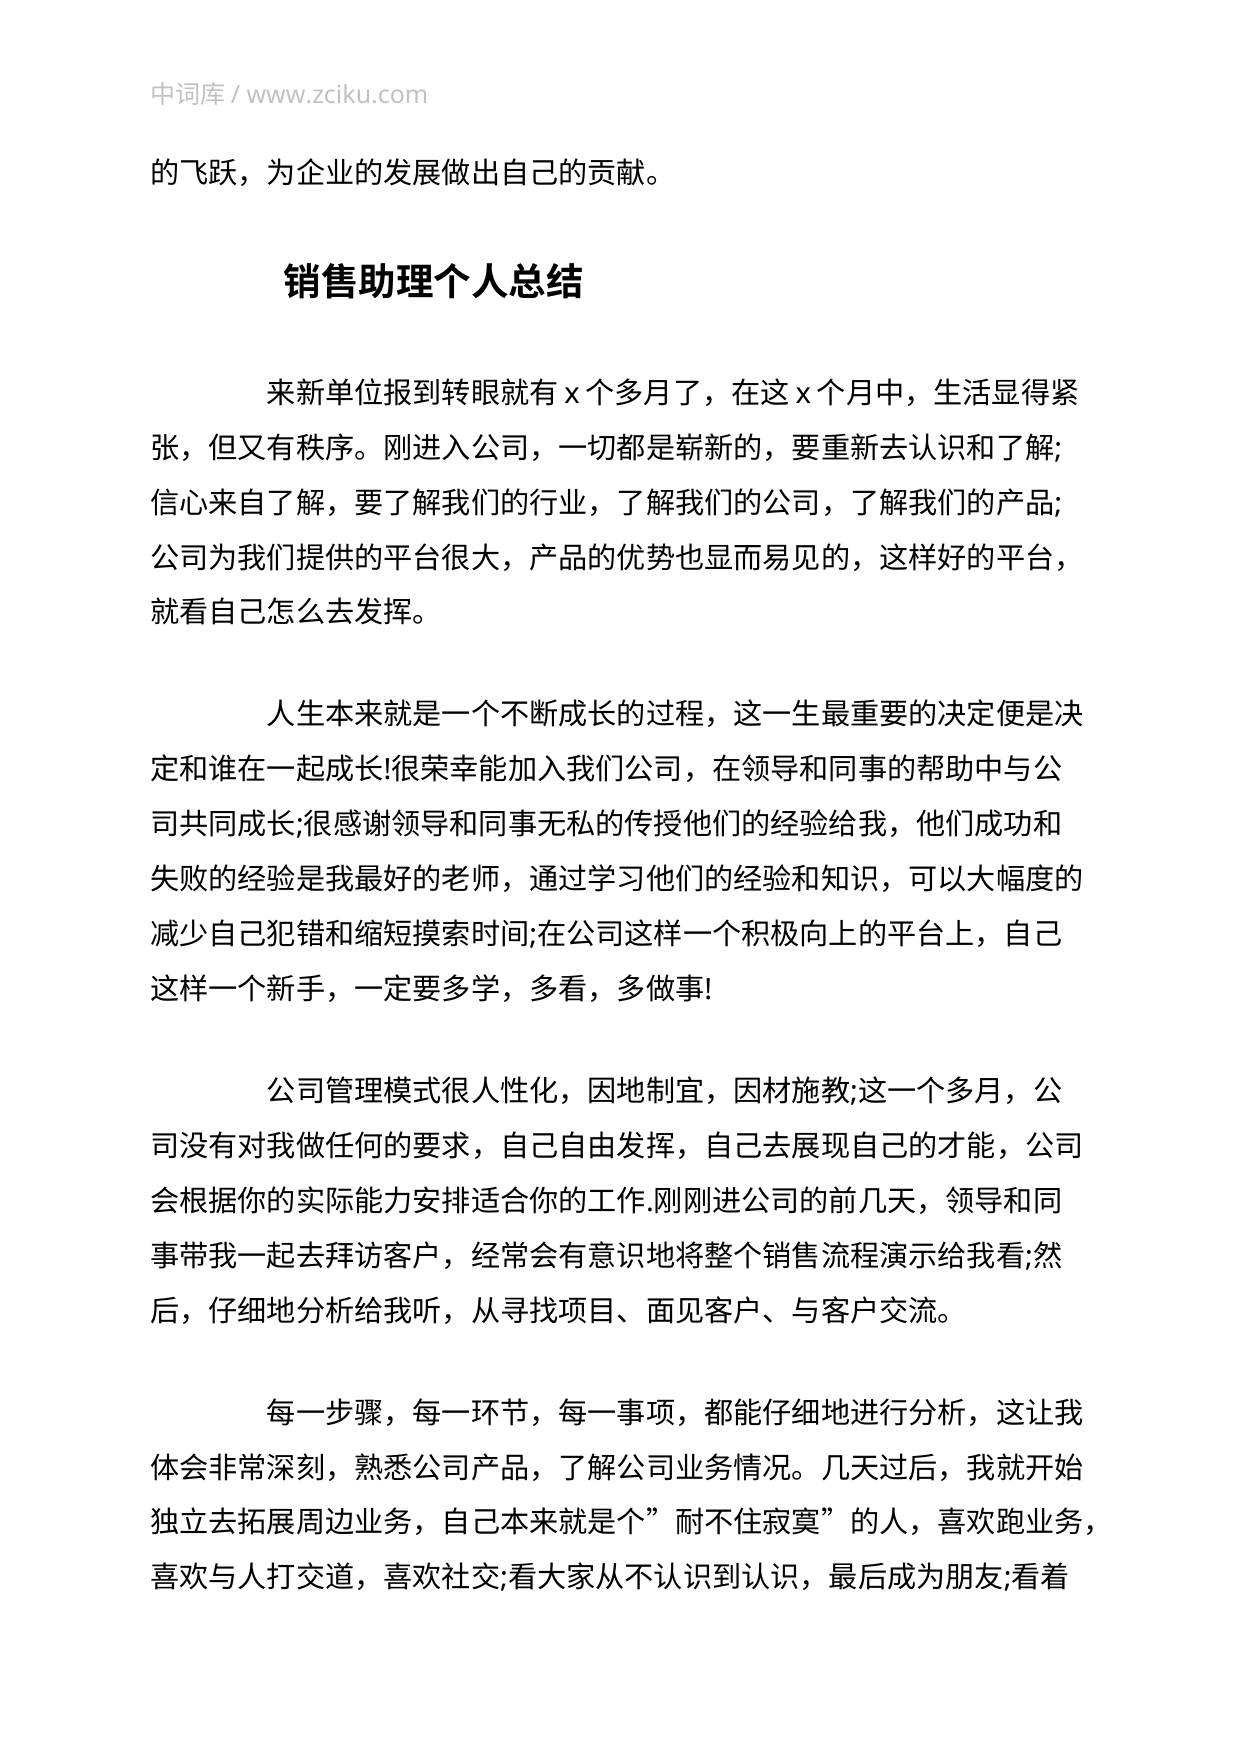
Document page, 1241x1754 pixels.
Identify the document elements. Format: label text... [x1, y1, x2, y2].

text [150, 1389, 1090, 1596]
text 人生本来就是一个不断成长的过程，这一生最重要的决定便是决定和谁在一起成长!很荣幸能加入我们公司，在领导和同事的帮助中与公司共同成长;很感谢领导和同事无私的传授他们的经验给我，他们成功和失败的经验是我最好的老师，通过学习他们的经验和知识，可以大幅度的减少自己犯错和缩短摸索时间;在公司这样一个积极向上的平台上，自己这样一个新手，一定要多学，多看，多做事! [150, 691, 1090, 1008]
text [150, 150, 1090, 192]
text 销售助理个人总结 [150, 252, 1090, 306]
text 公司管理模式很人性化，因地制宜，因材施教;这一个多月，公司没有对我做任何的要求，自己自由发挥，自己去展现自己的才能，公司会根据你的实际能力安排适合你的工作.刚刚进公司的前几天，领导和同事带我一起去拜访客户，经常会有意识地将整个销售流程演示给我看;然后，仔细地分析给我听，从寻找项目、面见客户、与客户交流。 [150, 1068, 1090, 1330]
text 来新单位报到转眼就有x个多月了，在这x个月中，生活显得紧张，但又有秩序。刚进入公司，一切都是崭新的，要重新去认识和了解;信心来自了解，要了解我们的行业，了解我们的公司，了解我们的产品;公司为我们提供的平台很大，产品的优势也显而易见的，这样好的平台，就看自己怎么去发挥。 [150, 369, 1090, 631]
